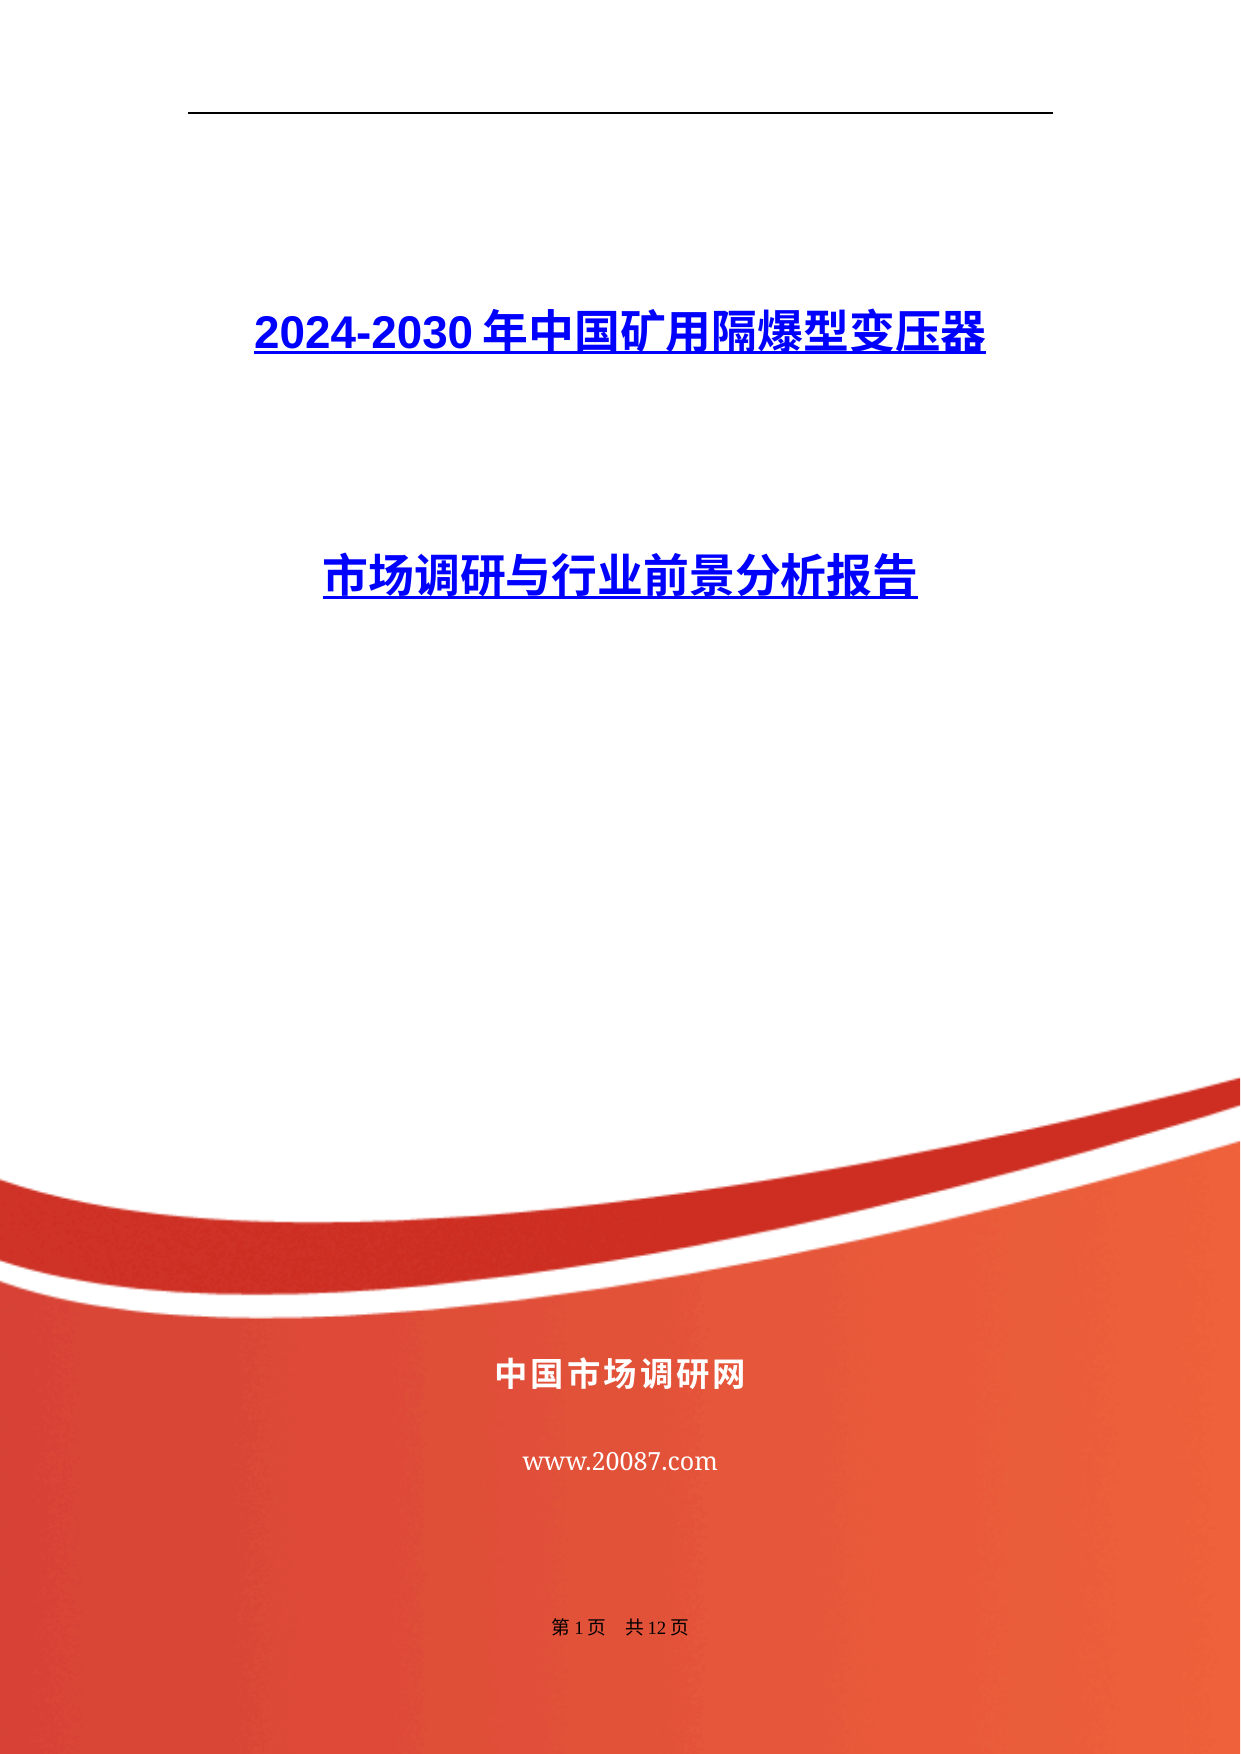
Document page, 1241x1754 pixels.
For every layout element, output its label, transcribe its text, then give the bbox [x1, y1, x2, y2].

table_header 2024-2030年中国矿用隔爆型变压器市场调研与行业前景分析报告 [188, 207, 1053, 773]
text www.20087.com [187, 1428, 1053, 1493]
picture [0, 1006, 1241, 1754]
subtitle 中国市场调研网 [187, 1339, 1053, 1404]
